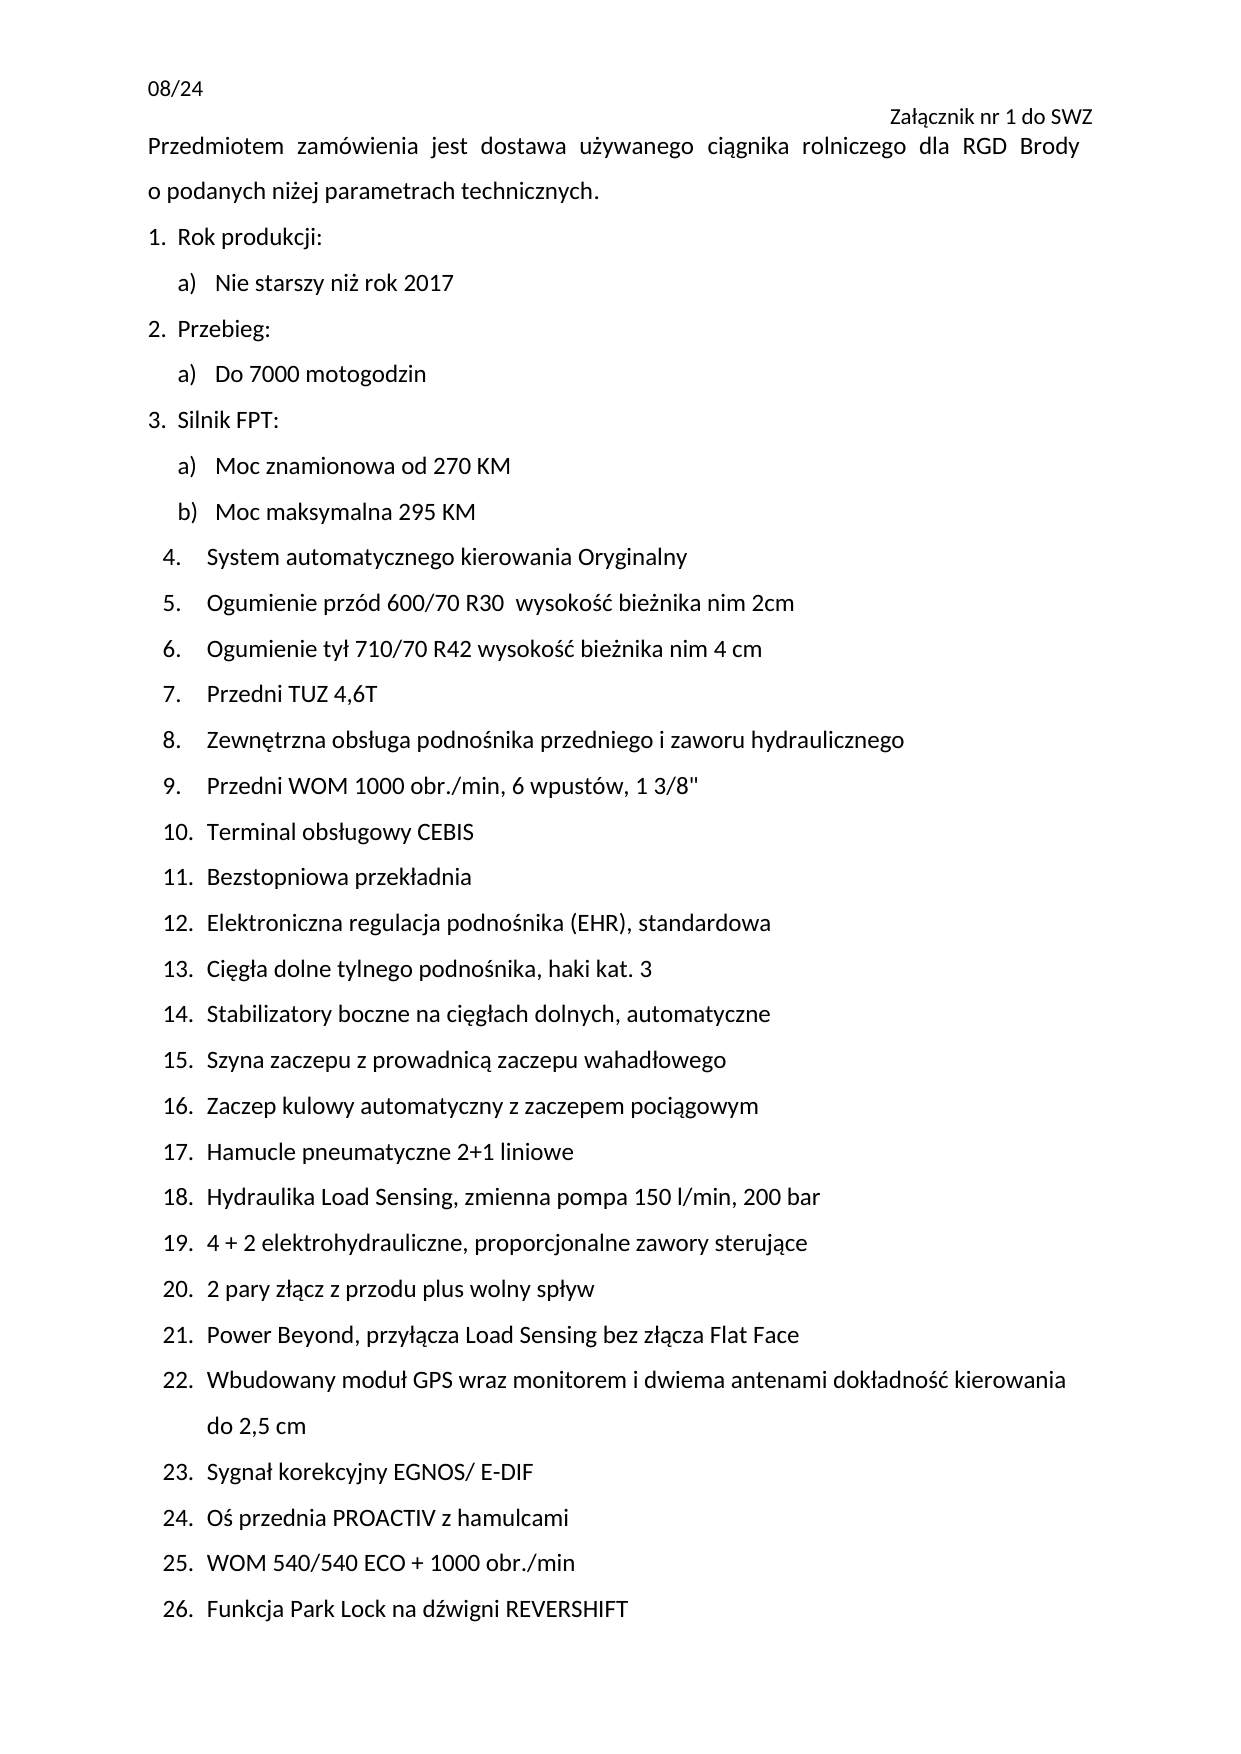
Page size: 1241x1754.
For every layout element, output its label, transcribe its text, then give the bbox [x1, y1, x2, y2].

list System automatycznego kierowania Oryginalny [162, 541, 1093, 572]
list Moc maksymalna 295 KM [177, 496, 1093, 526]
list Funkcja Park Lock na dźwigni REVERSHIFT [162, 1593, 1093, 1624]
list Zewnętrzna obsługa podnośnika przedniego i zaworu hydraulicznego [162, 724, 1093, 755]
list Przedni WOM 1000 obr./min, 6 wpustów, 1 3/8" [162, 770, 1093, 801]
list Przedni TUZ 4,6T [162, 678, 1093, 709]
list 2 pary złącz z przodu plus wolny spływ [162, 1273, 1093, 1303]
list Power Beyond, przyłącza Load Sensing bez złącza Flat Face [162, 1319, 1093, 1349]
list Do 7000 motogodzin [177, 358, 1093, 389]
text Przedmiotem zamówienia jest dostawa używanego ciągnika rolniczego dla RGD Brody o podanych niżej parametrach technicznych. [148, 130, 1093, 206]
list Hydraulika Load Sensing, zmienna pompa 150 l/min, 200 bar [162, 1182, 1093, 1212]
list Wbudowany moduł GPS wraz monitorem i dwiema antenami dokładność kierowania do 2,5 cm [162, 1364, 1093, 1441]
list 4 + 2 elektrohydrauliczne, proporcjonalne zawory sterujące [162, 1227, 1093, 1258]
list Bezstopniowa przekładnia [162, 861, 1093, 892]
list Sygnał korekcyjny EGNOS/ E-DIF [162, 1456, 1093, 1486]
list Przebieg: [148, 313, 1093, 343]
list Rok produkcji: [148, 221, 1093, 252]
list Szyna zaczepu z prowadnicą zaczepu wahadłowego [162, 1044, 1093, 1075]
list Cięgła dolne tylnego podnośnika, haki kat. 3 [162, 953, 1093, 983]
list Ogumienie tył 710/70 R42 wysokość bieżnika nim 4 cm [162, 633, 1093, 663]
list Oś przednia PROACTIV z hamulcami [162, 1502, 1093, 1532]
list Silnik FPT: [148, 404, 1093, 435]
list Nie starszy niż rok 2017 [177, 267, 1093, 297]
list Moc znamionowa od 270 KM [177, 450, 1093, 480]
list Zaczep kulowy automatyczny z zaczepem pociągowym [162, 1090, 1093, 1121]
list Ogumienie przód 600/70 R30 wysokość bieżnika nim 2cm [162, 587, 1093, 618]
list Stabilizatory boczne na cięgłach dolnych, automatyczne [162, 999, 1093, 1029]
list Hamucle pneumatyczne 2+1 liniowe [162, 1136, 1093, 1166]
list Terminal obsługowy CEBIS [162, 816, 1093, 846]
list WOM 540/540 ECO + 1000 obr./min [162, 1547, 1093, 1578]
list Elektroniczna regulacja podnośnika (EHR), standardowa [162, 907, 1093, 938]
